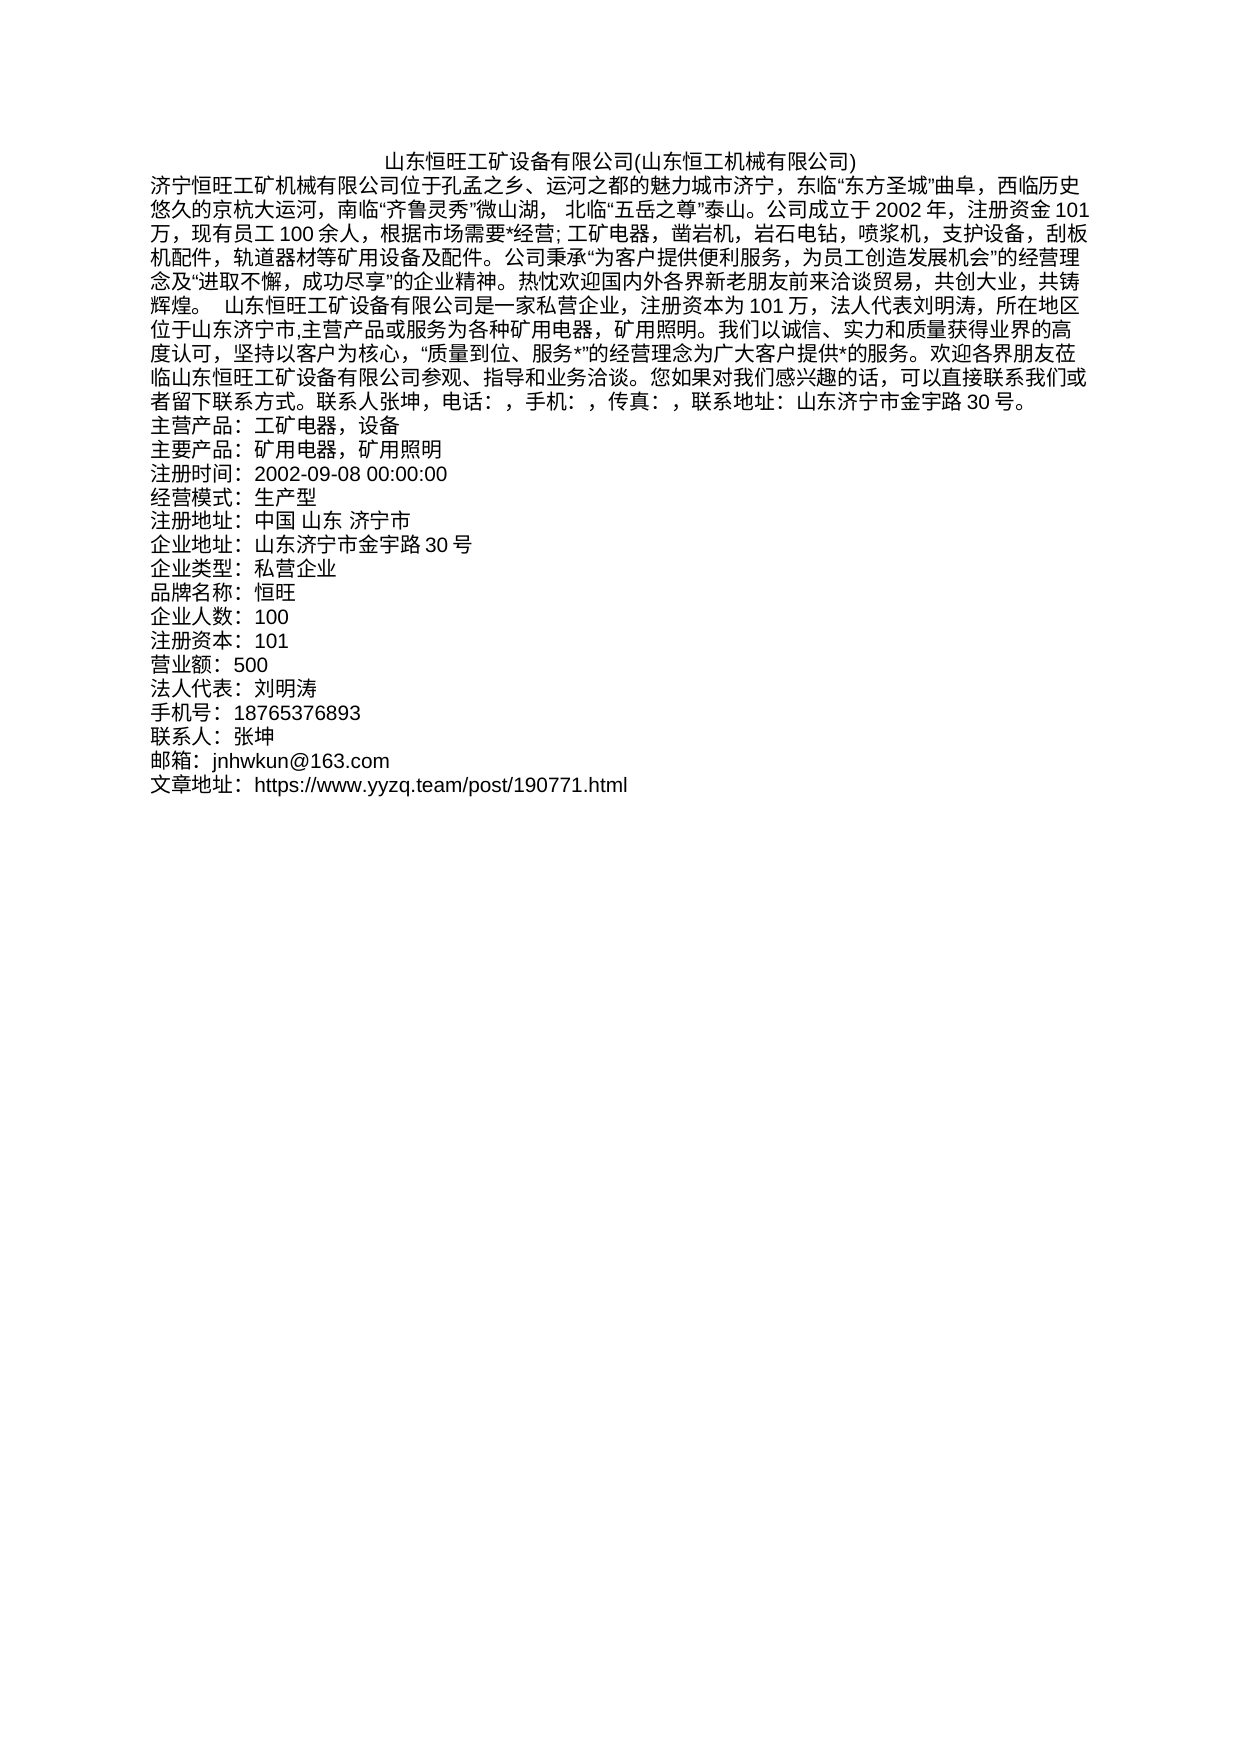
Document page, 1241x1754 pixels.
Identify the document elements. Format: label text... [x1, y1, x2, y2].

text 营业额：500 [150, 653, 1090, 677]
text 山东恒旺工矿设备有限公司(山东恒工机械有限公司) [150, 150, 1090, 174]
text 法人代表：刘明涛 [150, 677, 1090, 701]
text 手机号：18765376893 [150, 701, 1090, 725]
text 主要产品：矿用电器，矿用照明 [150, 437, 1090, 461]
text 注册地址：中国 山东 济宁市 [150, 509, 1090, 533]
text 文章地址：https://www.yyzq.team/post/190771.html [150, 773, 1090, 797]
text 主营产品：工矿电器，设备 [150, 413, 1090, 437]
text 品牌名称：恒旺 [150, 581, 1090, 605]
text 注册时间：2002-09-08 00:00:00 [150, 461, 1090, 485]
text 联系人：张坤 [150, 725, 1090, 749]
text 经营模式：生产型 [150, 485, 1090, 509]
text 济宁恒旺工矿机械有限公司位于孔孟之乡、运河之都的魅力城市济宁，东临“东方圣城”曲阜，西临历史悠久的京杭大运河，南临“齐鲁灵秀”微山湖， 北临“五岳之尊”泰山。公司成立于2002年，注册资金101万，现有员工100余人，根据市场需要*经营; 工矿电器，凿岩机，岩石电钻，喷浆机，支护设备，刮板机配件，轨道器材等矿用设备及配件。公司秉承“为客户提供便利服务，为员工创造发展机会”的经营理念及“进取不懈，成功尽享”的企业精神。热忱欢迎国内外各界新老朋友前来洽谈贸易，共创大业，共铸辉煌。 山东恒旺工矿设备有限公司是一家私营企业，注册资本为101万，法人代表刘明涛，所在地区位于山东济宁市,主营产品或服务为各种矿用电器，矿用照明。我们以诚信、实力和质量获得业界的高度认可，坚持以客户为核心，“质量到位、服务*”的经营理念为广大客户提供*的服务。欢迎各界朋友莅临山东恒旺工矿设备有限公司参观、指导和业务洽谈。您如果对我们感兴趣的话，可以直接联系我们或者留下联系方式。联系人张坤，电话：，手机：，传真：，联系地址：山东济宁市金宇路30号。 [150, 174, 1090, 413]
text 企业类型：私营企业 [150, 557, 1090, 581]
text 企业地址：山东济宁市金宇路30号 [150, 533, 1090, 557]
text 企业人数：100 [150, 605, 1090, 629]
text 邮箱：jnhwkun@163.com [150, 749, 1090, 773]
text 注册资本：101 [150, 629, 1090, 653]
